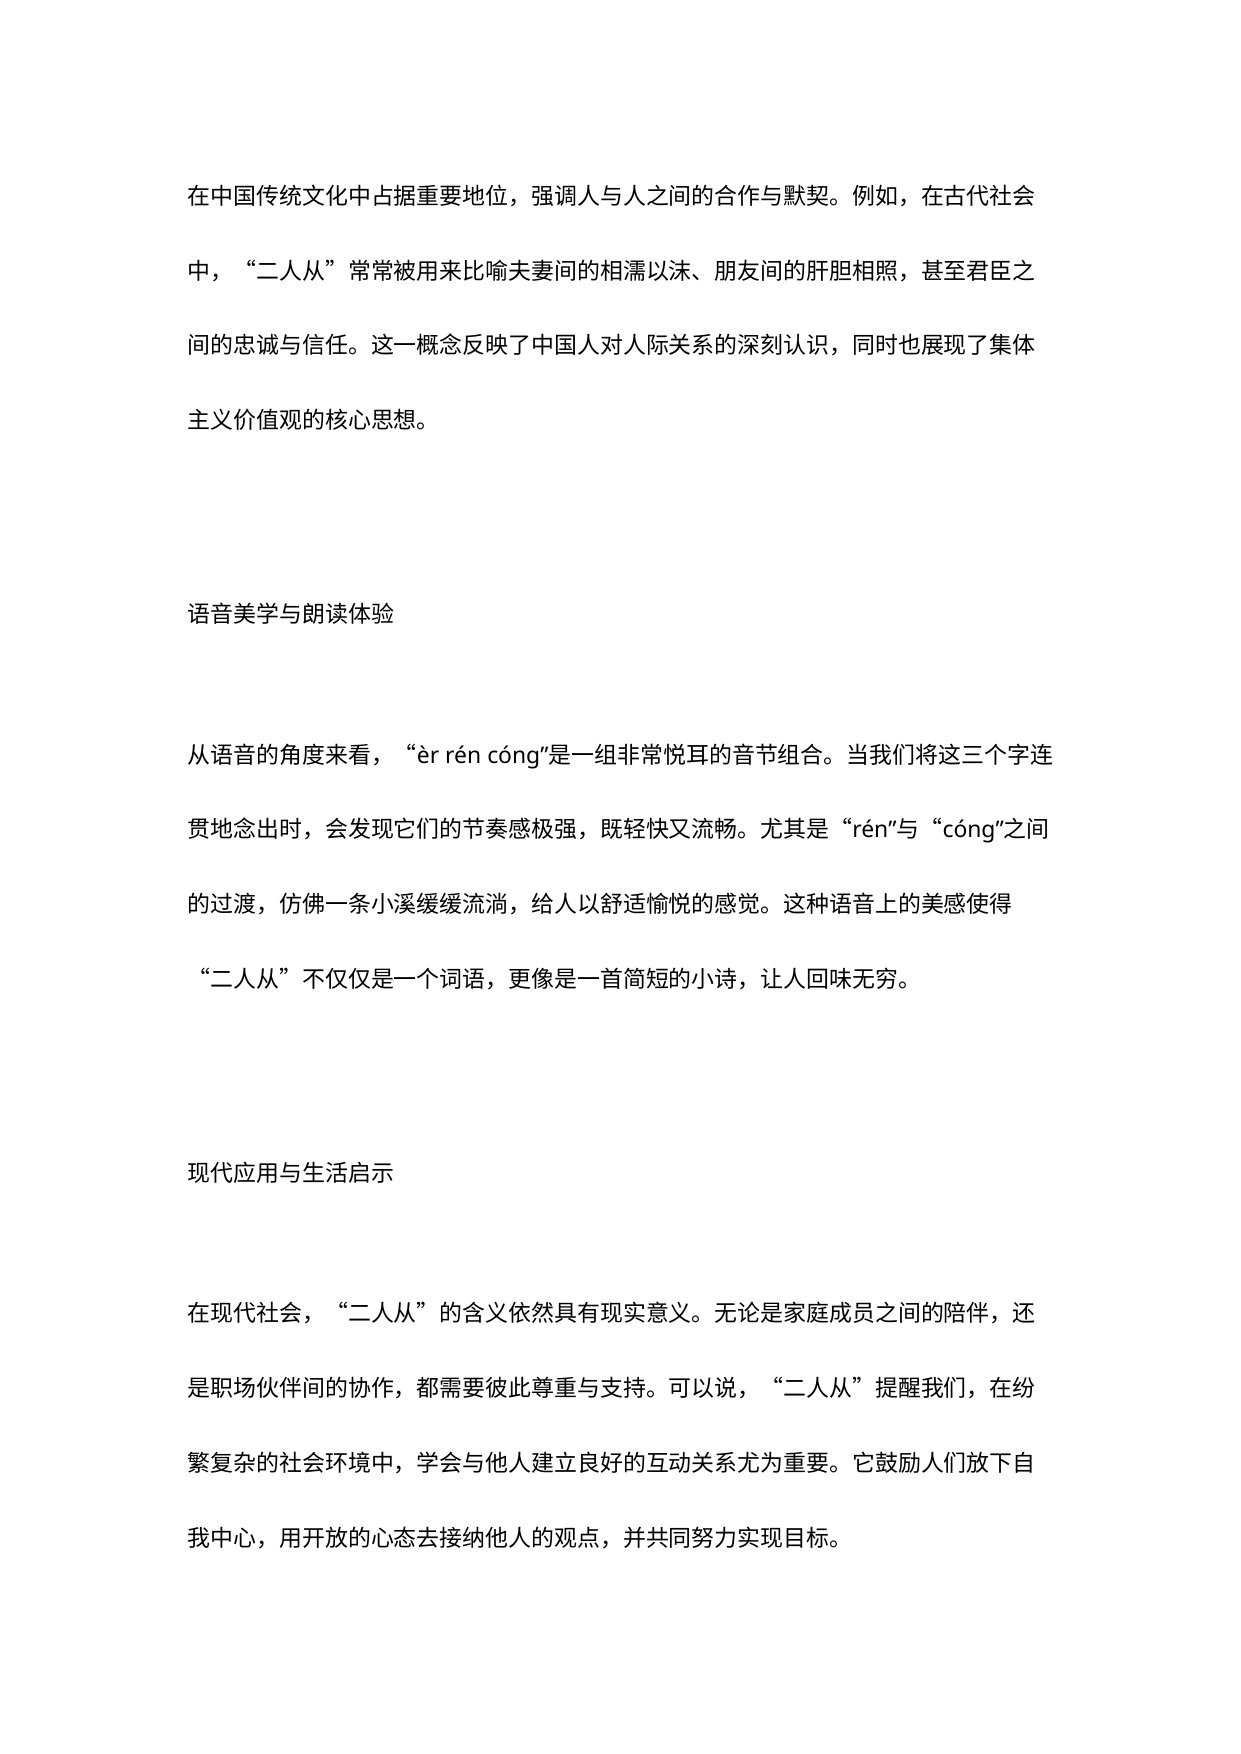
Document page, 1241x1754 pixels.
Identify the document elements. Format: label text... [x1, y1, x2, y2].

text 在现代社会，“二人从”的含义依然具有现实意义。无论是家庭成员之间的陪伴，还是职场伙伴间的协作，都需要彼此尊重与支持。可以说，“二人从”提醒我们，在纷繁复杂的社会环境中，学会与他人建立良好的互动关系尤为重要。它鼓励人们放下自我中心，用开放的心态去接纳他人的观点，并共同努力实现目标。 [187, 1279, 1053, 1568]
text 现代应用与生活启示 [187, 1139, 1053, 1204]
text 语音美学与朗读体验 [187, 580, 1053, 645]
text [187, 162, 1053, 451]
text 从语音的角度来看，“èr rén cóng”是一组非常悦耳的音节组合。当我们将这三个字连贯地念出时，会发现它们的节奏感极强，既轻快又流畅。尤其是“rén”与“cóng”之间的过渡，仿佛一条小溪缓缓流淌，给人以舒适愉悦的感觉。这种语音上的美感使得“二人从”不仅仅是一个词语，更像是一首简短的小诗，让人回味无穷。 [187, 721, 1053, 1010]
